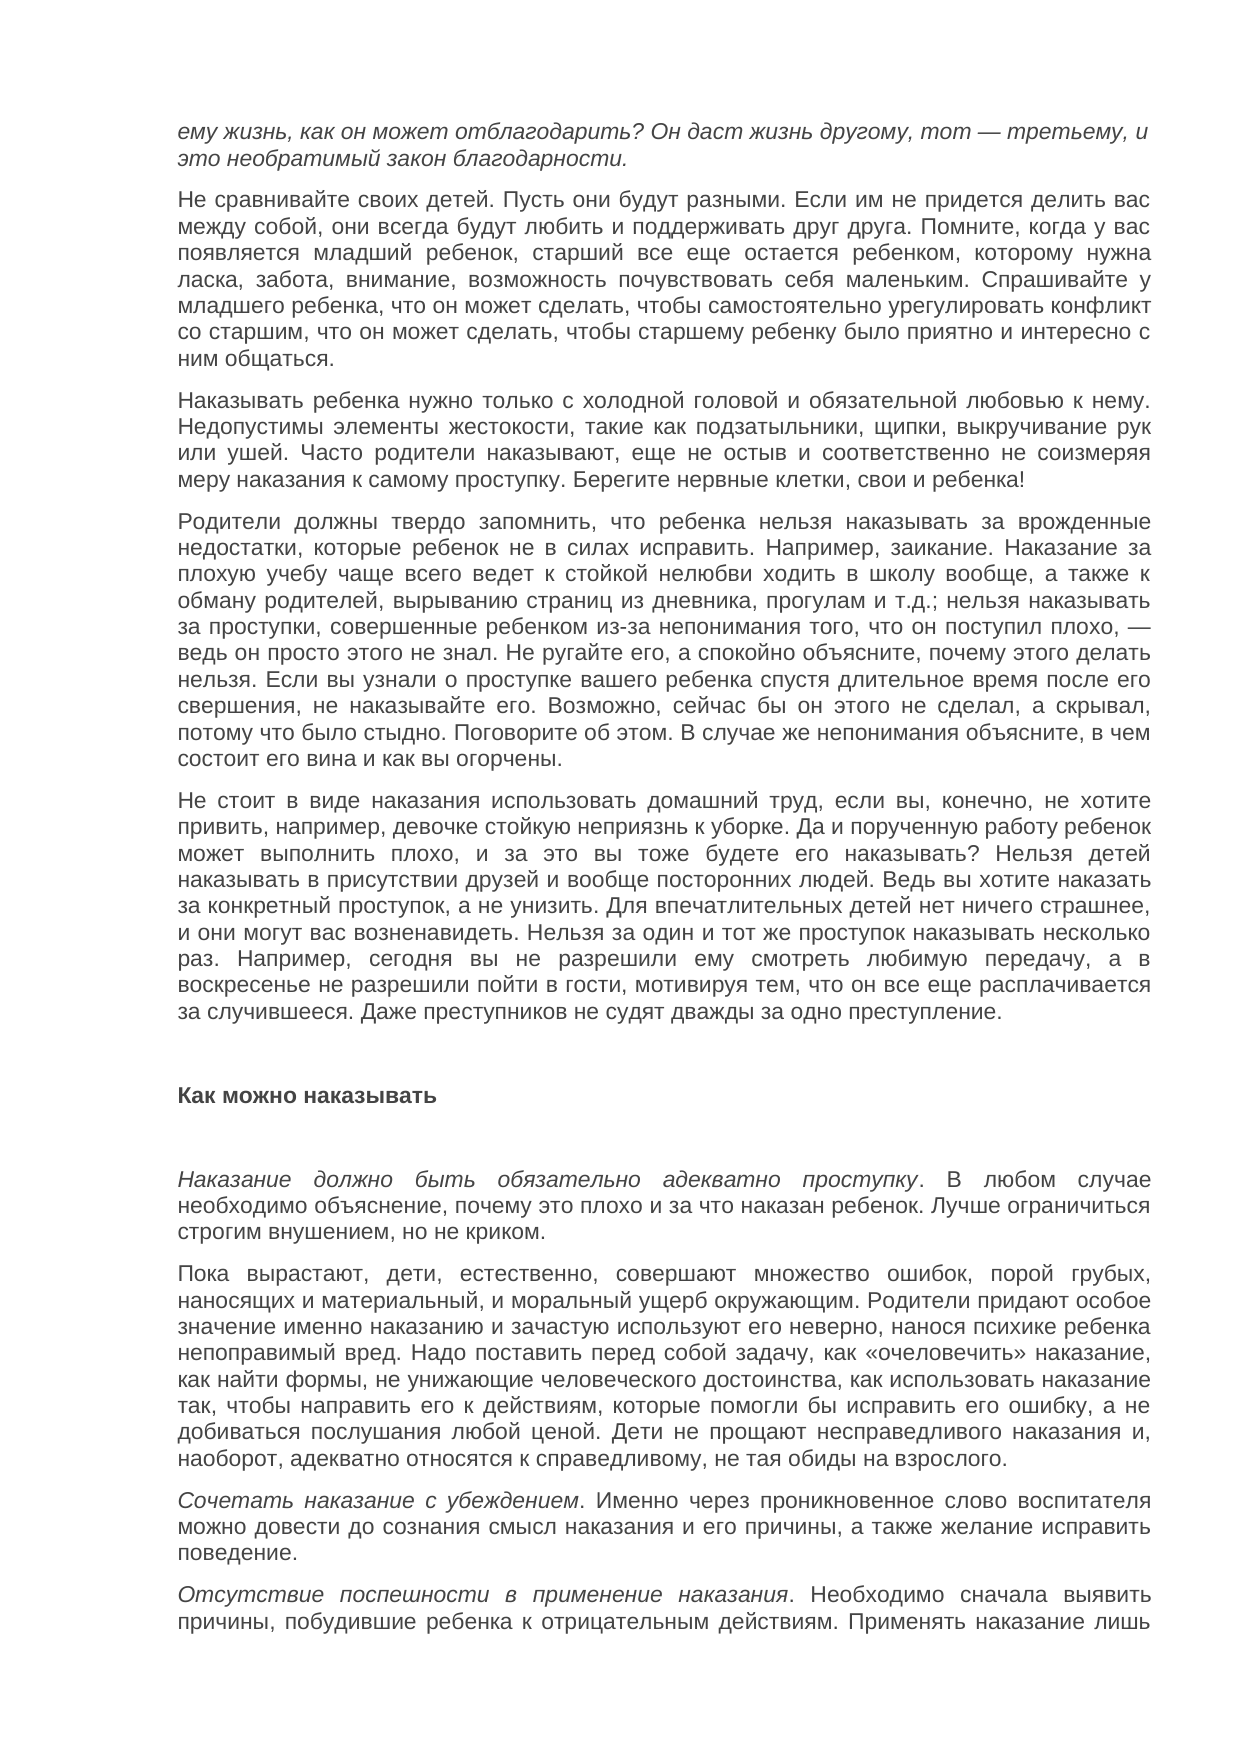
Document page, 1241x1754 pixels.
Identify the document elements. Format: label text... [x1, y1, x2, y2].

text Родители должны твердо запомнить, что ребенка нельзя наказывать за врожденные недостатки, которые ребенок не в силах исправить. Например, заикание. Наказание за плохую учебу чаще всего ведет к стойкой нелюбви ходить в школу вообще, а также к обману родителей, вырыванию страниц из дневника, прогулам и т.д.; нельзя наказывать за проступки, совершенные ребенком из-за непонимания того, что он поступил плохо, — ведь он просто этого не знал. Не ругайте его, а спокойно объясните, почему этого делать нельзя. Если вы узнали о проступке вашего ребенка спустя длительное время после его свершения, не наказывайте его. Возможно, сейчас бы он этого не сделал, а скрывал, потому что было стыдно. Поговорите об этом. В случае же непонимания объясните, в чем состоит его вина и как вы огорчены. [177, 508, 1152, 771]
text Пока вырастают, дети, естественно, совершают множество ошибок, порой грубых, наносящих и материальный, и моральный ущерб окружающим. Родители придают особое значение именно наказанию и зачастую используют его неверно, нанося психике ребенка непоправимый вред. Надо поставить перед собой задачу, как «очеловечить» наказание, как найти формы, не унижающие человеческого достоинства, как использовать наказание так, чтобы направить его к действиям, которые помогли бы исправить его ошибку, а не добиваться послушания любой ценой. Дети не прощают несправедливого наказания и, наоборот, адекватно относятся к справедливому, не тая обиды на взрослого. [177, 1260, 1152, 1471]
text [177, 118, 1152, 171]
text Сочетать наказание с убеждением. Именно через проникновенное слово воспитателя можно довести до сознания смысл наказания и его причины, а также желание исправить поведение. [177, 1487, 1152, 1566]
text Наказывать ребенка нужно только с холодной головой и обязательной любовью к нему. Недопустимы элементы жестокости, такие как подзатыльники, щипки, выкручивание рук или ушей. Часто родители наказывают, еще не остыв и соответственно не соизмеряя меру наказания к самому проступку. Берегите нервные клетки, свои и ребенка! [177, 387, 1152, 492]
text Как можно наказывать [177, 1082, 1152, 1108]
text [177, 1581, 1152, 1634]
text Не стоит в виде наказания использовать домашний труд, если вы, конечно, не хотите привить, например, девочке стойкую неприязнь к уборке. Да и порученную работу ребенок может выполнить плохо, и за это вы тоже будете его наказывать? Нельзя детей наказывать в присутствии друзей и вообще посторонних людей. Ведь вы хотите наказать за конкретный проступок, а не унизить. Для впечатлительных детей нет ничего страшнее, и они могут вас возненавидеть. Нельзя за один и тот же проступок наказывать несколько раз. Например, сегодня вы не разрешили ему смотреть любимую передачу, а в воскресенье не разрешили пойти в гости, мотивируя тем, что он все еще расплачивается за случившееся. Даже преступников не судят дважды за одно преступление. [177, 787, 1152, 1024]
text Не сравнивайте своих детей. Пусть они будут разными. Если им не придется делить вас между собой, они всегда будут любить и поддерживать друг друга. Помните, когда у вас появляется младший ребенок, старший все еще остается ребенком, которому нужна ласка, забота, внимание, возможность почувствовать себя маленьким. Спрашивайте у младшего ребенка, что он может сделать, чтобы самостоятельно урегулировать конфликт со старшим, что он может сделать, чтобы старшему ребенку было приятно и интересно с ним общаться. [177, 186, 1152, 371]
text Наказание должно быть обязательно адекватно проступку. В любом случае необходимо объяснение, почему это плохо и за что наказан ребенок. Лучше ограничиться строгим внушением, но не криком. [177, 1166, 1152, 1244]
